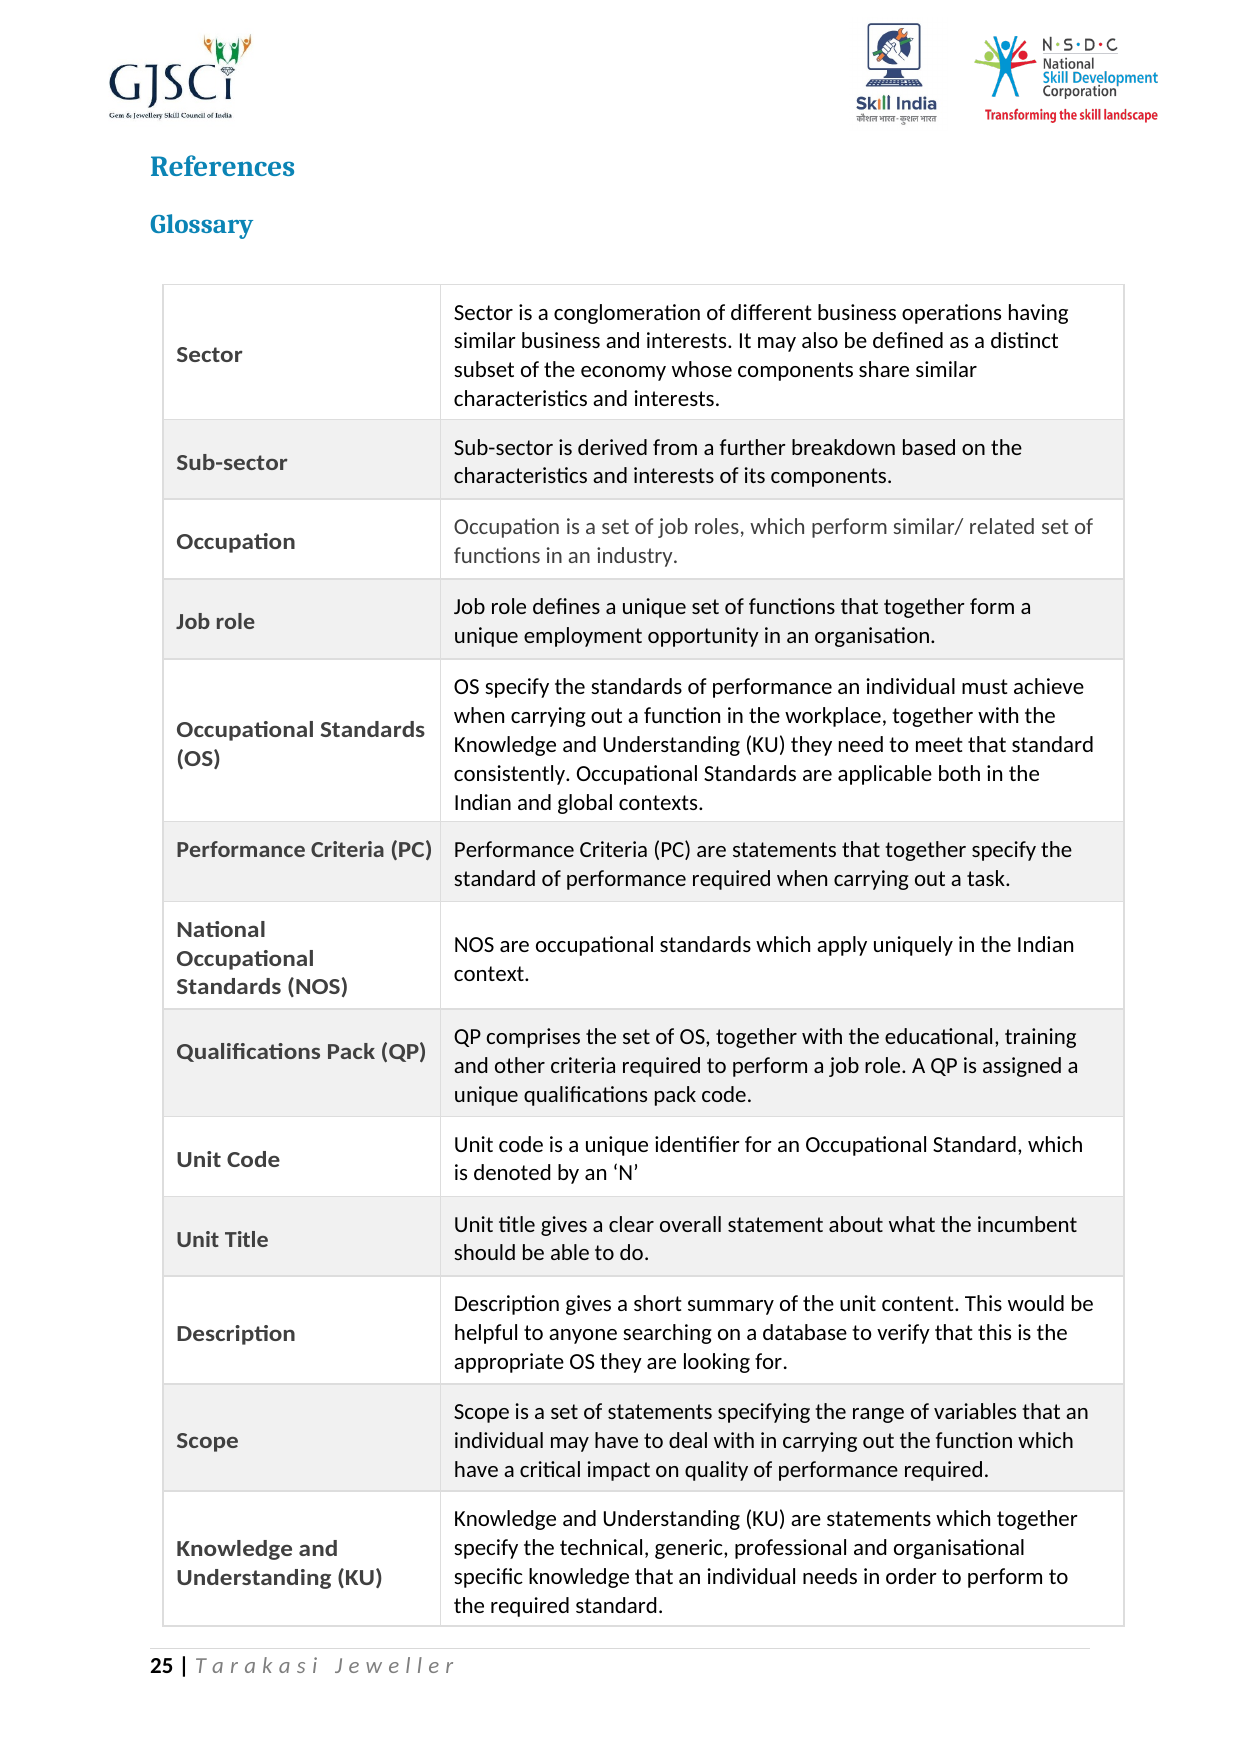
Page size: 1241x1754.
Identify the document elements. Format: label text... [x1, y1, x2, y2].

table_cell Job role deﬁnes a unique set of functions that together form a unique employment opportunity in an organisation. [441, 580, 1123, 658]
table_cell Performance Criteria (PC) [164, 822, 440, 901]
table_cell Occupational Standards (OS) [164, 660, 440, 821]
table_cell Description [164, 1277, 440, 1383]
table_cell Sub-sector is derived from a further breakdown based on the characteristics and interests of its components. [441, 420, 1123, 498]
table_cell Performance Criteria (PC) are statements that together specify the standard of performance required when carrying out a task. [441, 822, 1123, 901]
table_cell Unit Code [164, 1117, 440, 1196]
table_cell Scope is a set of statements specifying the range of variables that an individual may have to deal with in carrying out the function which have a critical impact on quality of performance required. [441, 1385, 1123, 1490]
table_cell Unit title gives a clear overall statement about what the incumbent should be able to do. [441, 1197, 1123, 1275]
picture [88, 28, 264, 134]
picture [848, 17, 948, 131]
table_cell Sub-sector [164, 420, 440, 498]
table_header Sector is a conglomeration of diﬀerent business operations having similar business and interests. It may also be deﬁned as a distinct subset of the economy whose components share similar characteristics and interests. [441, 285, 1123, 418]
table_cell Knowledge and Understanding (KU) [164, 1492, 440, 1625]
subtitle Glossary [150, 209, 1090, 241]
picture [972, 29, 1163, 124]
table_cell Unit code is a unique identiﬁer for an Occupational Standard, which is denoted by an ‘N’ [441, 1117, 1123, 1196]
table_cell Qualiﬁcations Pack (QP) [164, 1010, 440, 1116]
table_cell Job role [164, 580, 440, 658]
table_cell Knowledge and Understanding (KU) are statements which together specify the technical, generic, professional and organisational speciﬁc knowledge that an individual needs in order to perform to the required standard. [441, 1492, 1123, 1625]
table_cell NOS are occupational standards which apply uniquely in the Indian context. [441, 902, 1123, 1008]
table_cell Scope [164, 1385, 440, 1490]
table_cell Occupation [164, 500, 440, 578]
table_cell QP comprises the set of OS, together with the educational, training and other criteria required to perform a job role. A QP is assigned a unique qualiﬁcations pack code. [441, 1010, 1123, 1116]
subtitle References [150, 150, 1090, 183]
table_cell Unit Title [164, 1197, 440, 1275]
table_cell Description gives a short summary of the unit content. This would be helpful to anyone searching on a database to verify that this is the appropriate OS they are looking for. [441, 1277, 1123, 1383]
table_cell National Occupational Standards (NOS) [164, 902, 440, 1008]
table_cell Occupation is a set of job roles, which perform similar/ related set of functions in an industry. [441, 500, 1123, 578]
table_header Sector [164, 285, 440, 418]
table_cell OS specify the standards of performance an individual must achieve when carrying out a function in the workplace, together with the Knowledge and Understanding (KU) they need to meet that standard consistently. Occupational Standards are applicable both in the Indian and global contexts. [441, 660, 1123, 821]
